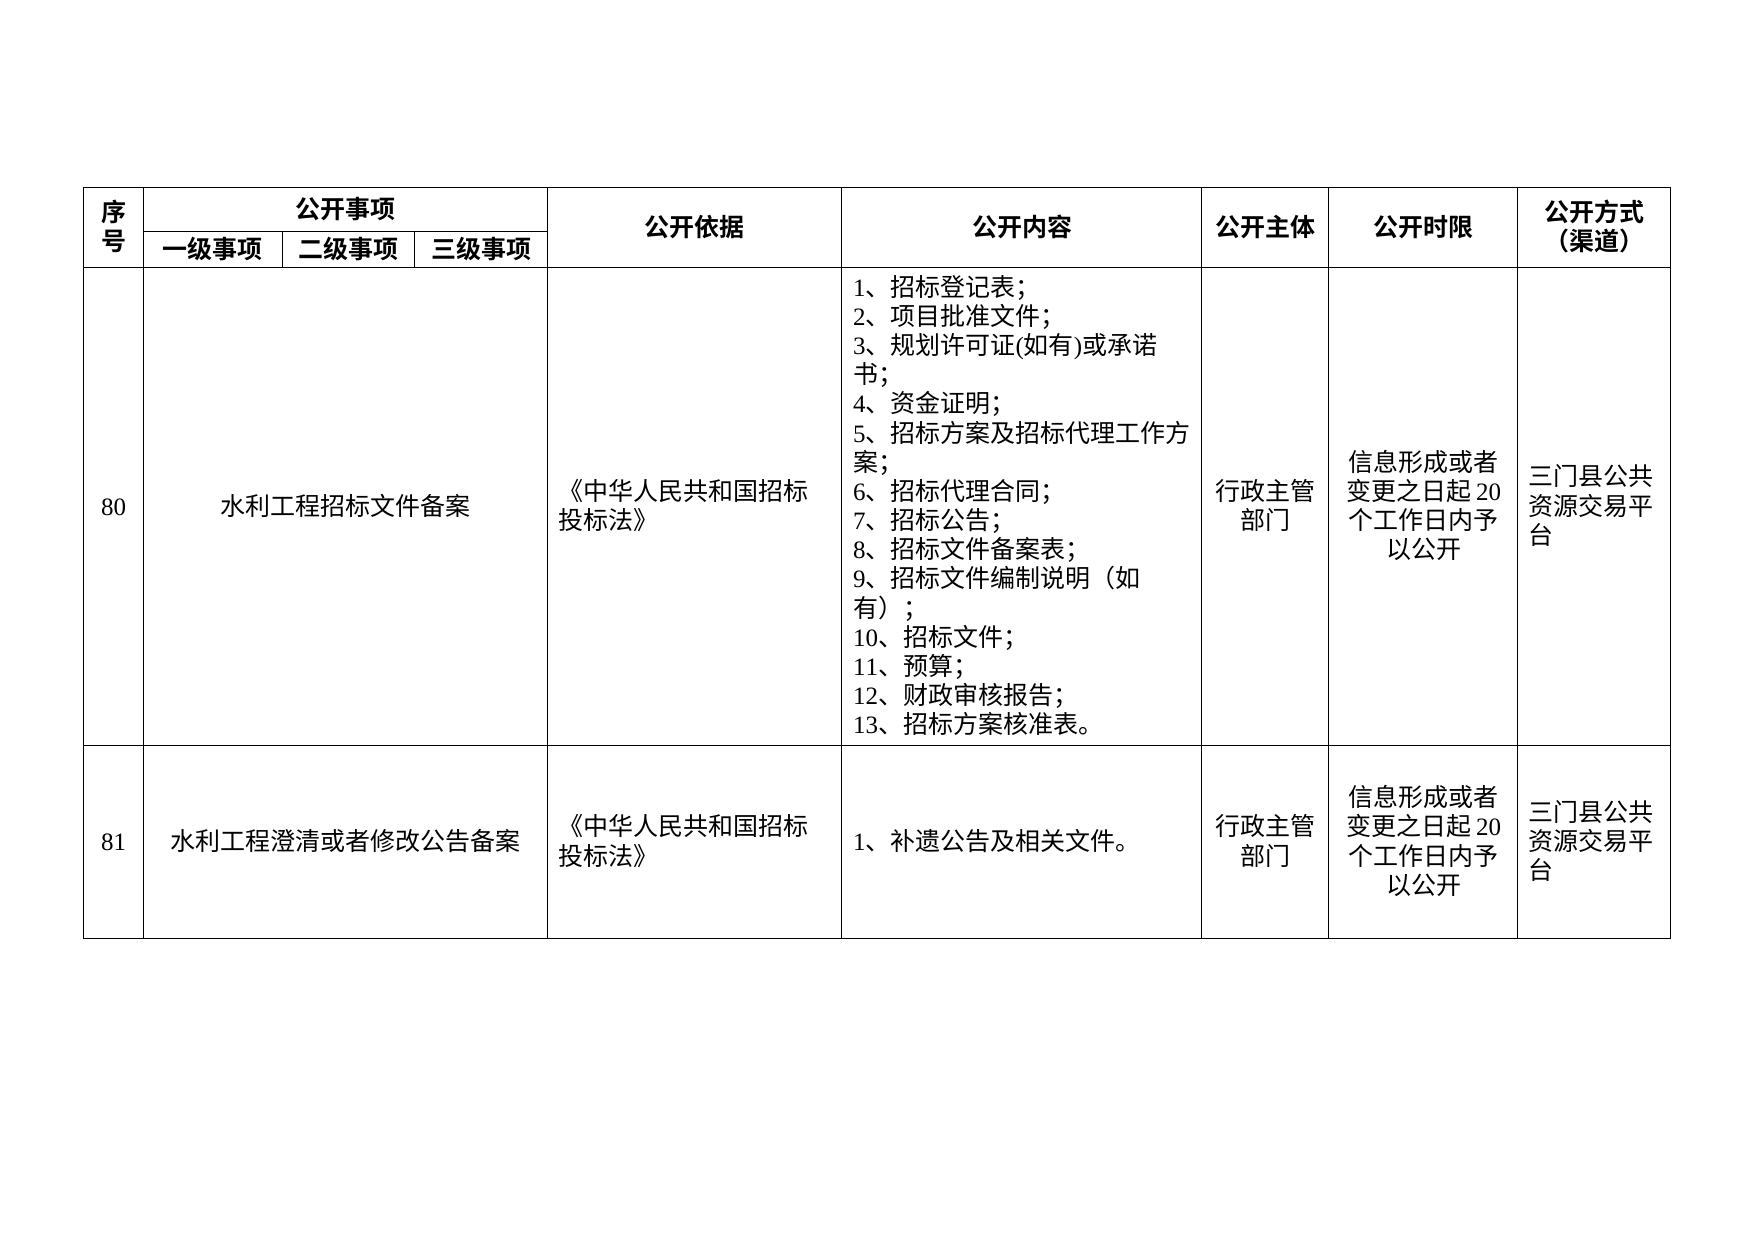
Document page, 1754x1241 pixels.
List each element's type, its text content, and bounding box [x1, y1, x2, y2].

table_cell 80 [84, 268, 143, 744]
table_cell 三门县公共资源交易平台 [1518, 746, 1670, 938]
table_cell 水利工程澄清或者修改公告备案 [144, 746, 547, 938]
table_cell 水利工程招标文件备案 [144, 268, 547, 744]
table_header 公开主体 [1202, 188, 1328, 267]
table_header 序号 [84, 188, 143, 267]
table_cell 行政主管部门 [1202, 268, 1328, 744]
table_cell 1、补遗公告及相关文件。 [842, 746, 1201, 938]
table_header 公开内容 [842, 188, 1201, 267]
table_cell 81 [84, 746, 143, 938]
table_cell 一级事项 [144, 232, 282, 267]
table_cell 信息形成或者变更之日起20个工作日内予以公开 [1329, 268, 1517, 744]
table_cell 三级事项 [415, 232, 547, 267]
table_cell 三门县公共资源交易平台 [1518, 268, 1670, 744]
table_header 公开依据 [548, 188, 841, 267]
table_cell 行政主管部门 [1202, 746, 1328, 938]
table_cell 1、招标登记表； 2、项目批准文件； 3、规划许可证(如有)或承诺书； 4、资金证明； 5、招标方案及招标代理工作方案； 6、招标代理合同； 7、招标公告； 8、招标文件备案表； 9、招标文件编制说明（如有）； 10、招标文件； 11、预算； 12、财政审核报告； 13、招标方案核准表。 [842, 268, 1201, 744]
table_cell 二级事项 [283, 232, 414, 267]
table_cell 信息形成或者变更之日起20个工作日内予以公开 [1329, 746, 1517, 938]
table_cell 《中华人民共和国招标投标法》 [548, 268, 841, 744]
table_header 公开时限 [1329, 188, 1517, 267]
table_header 公开方式（渠道） [1518, 188, 1670, 267]
table_header 公开事项 [144, 188, 547, 231]
table_cell 《中华人民共和国招标投标法》 [548, 746, 841, 938]
